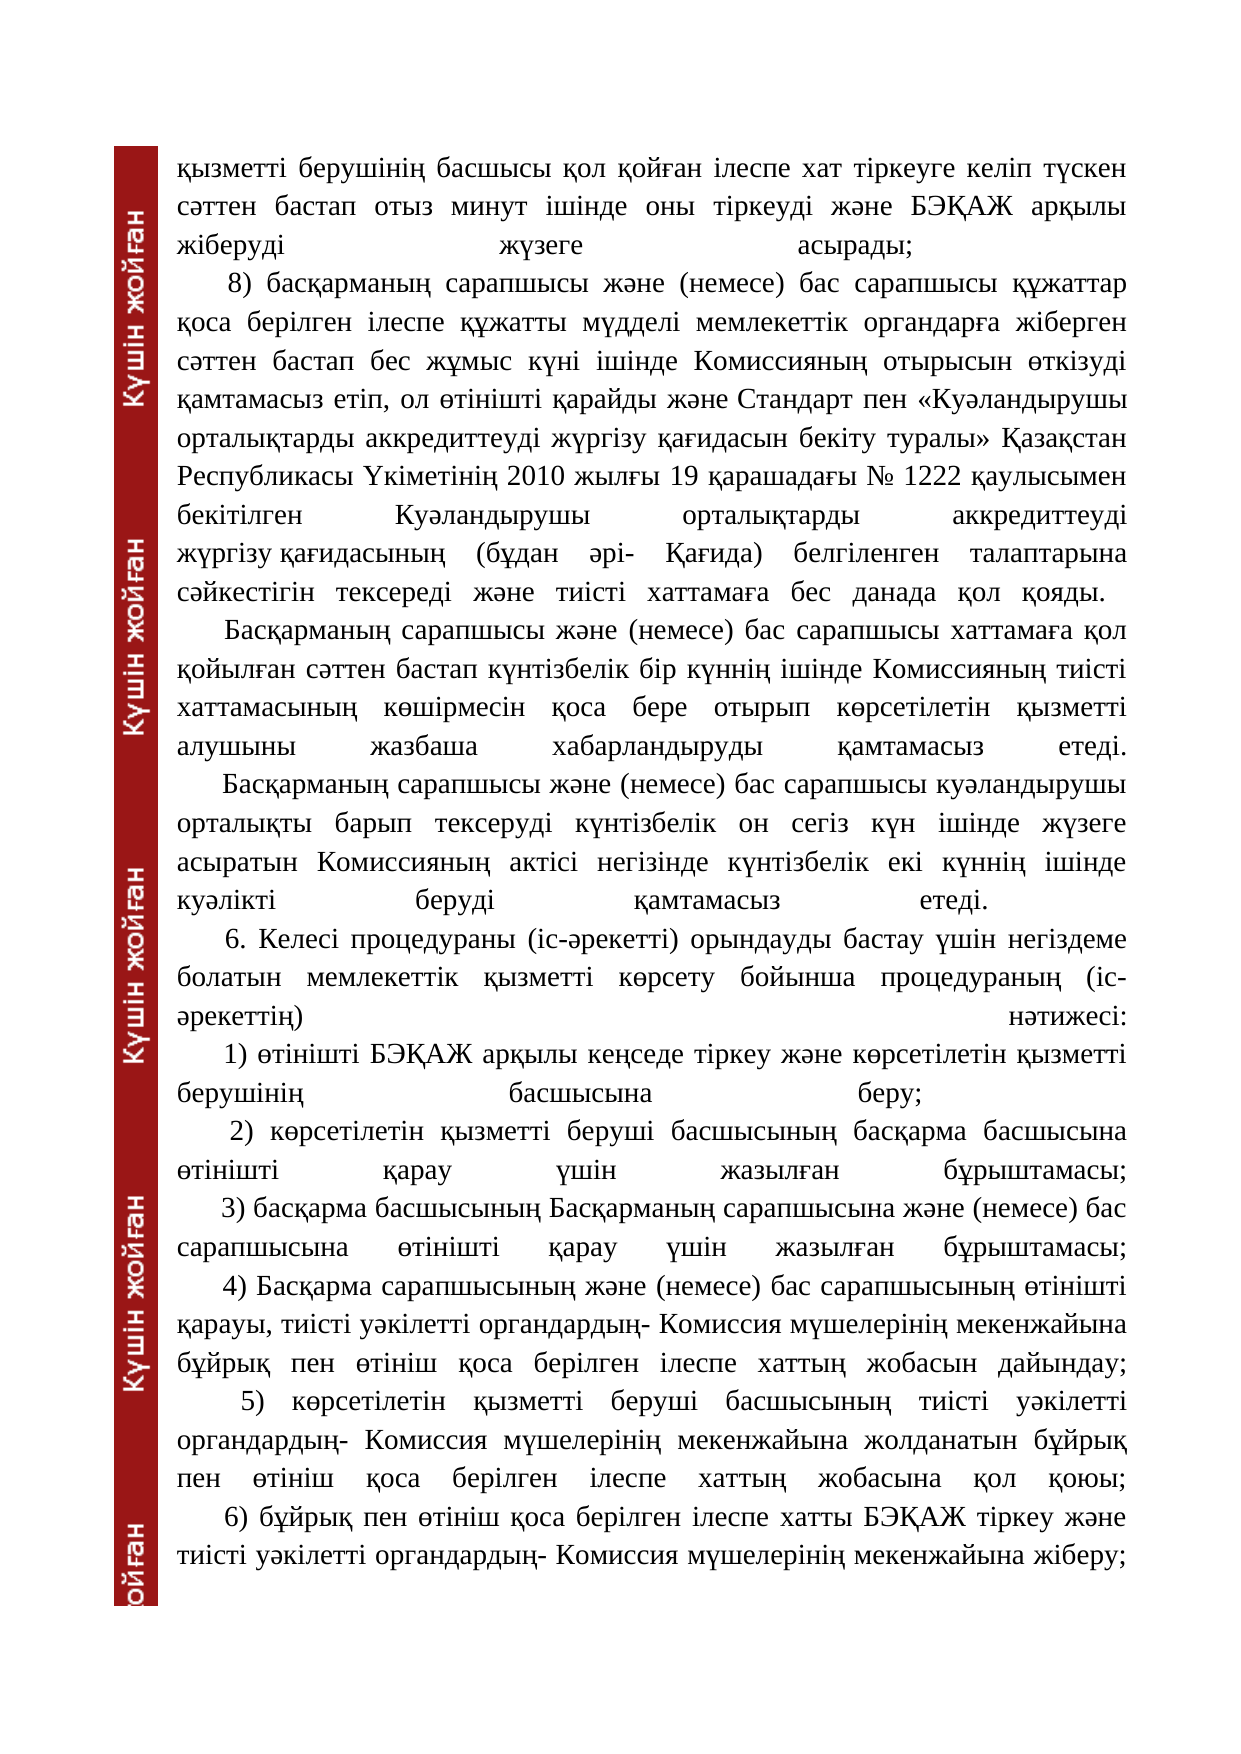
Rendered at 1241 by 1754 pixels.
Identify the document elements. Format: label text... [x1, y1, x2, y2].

picture [114, 146, 158, 150]
picture [114, 1571, 158, 1606]
